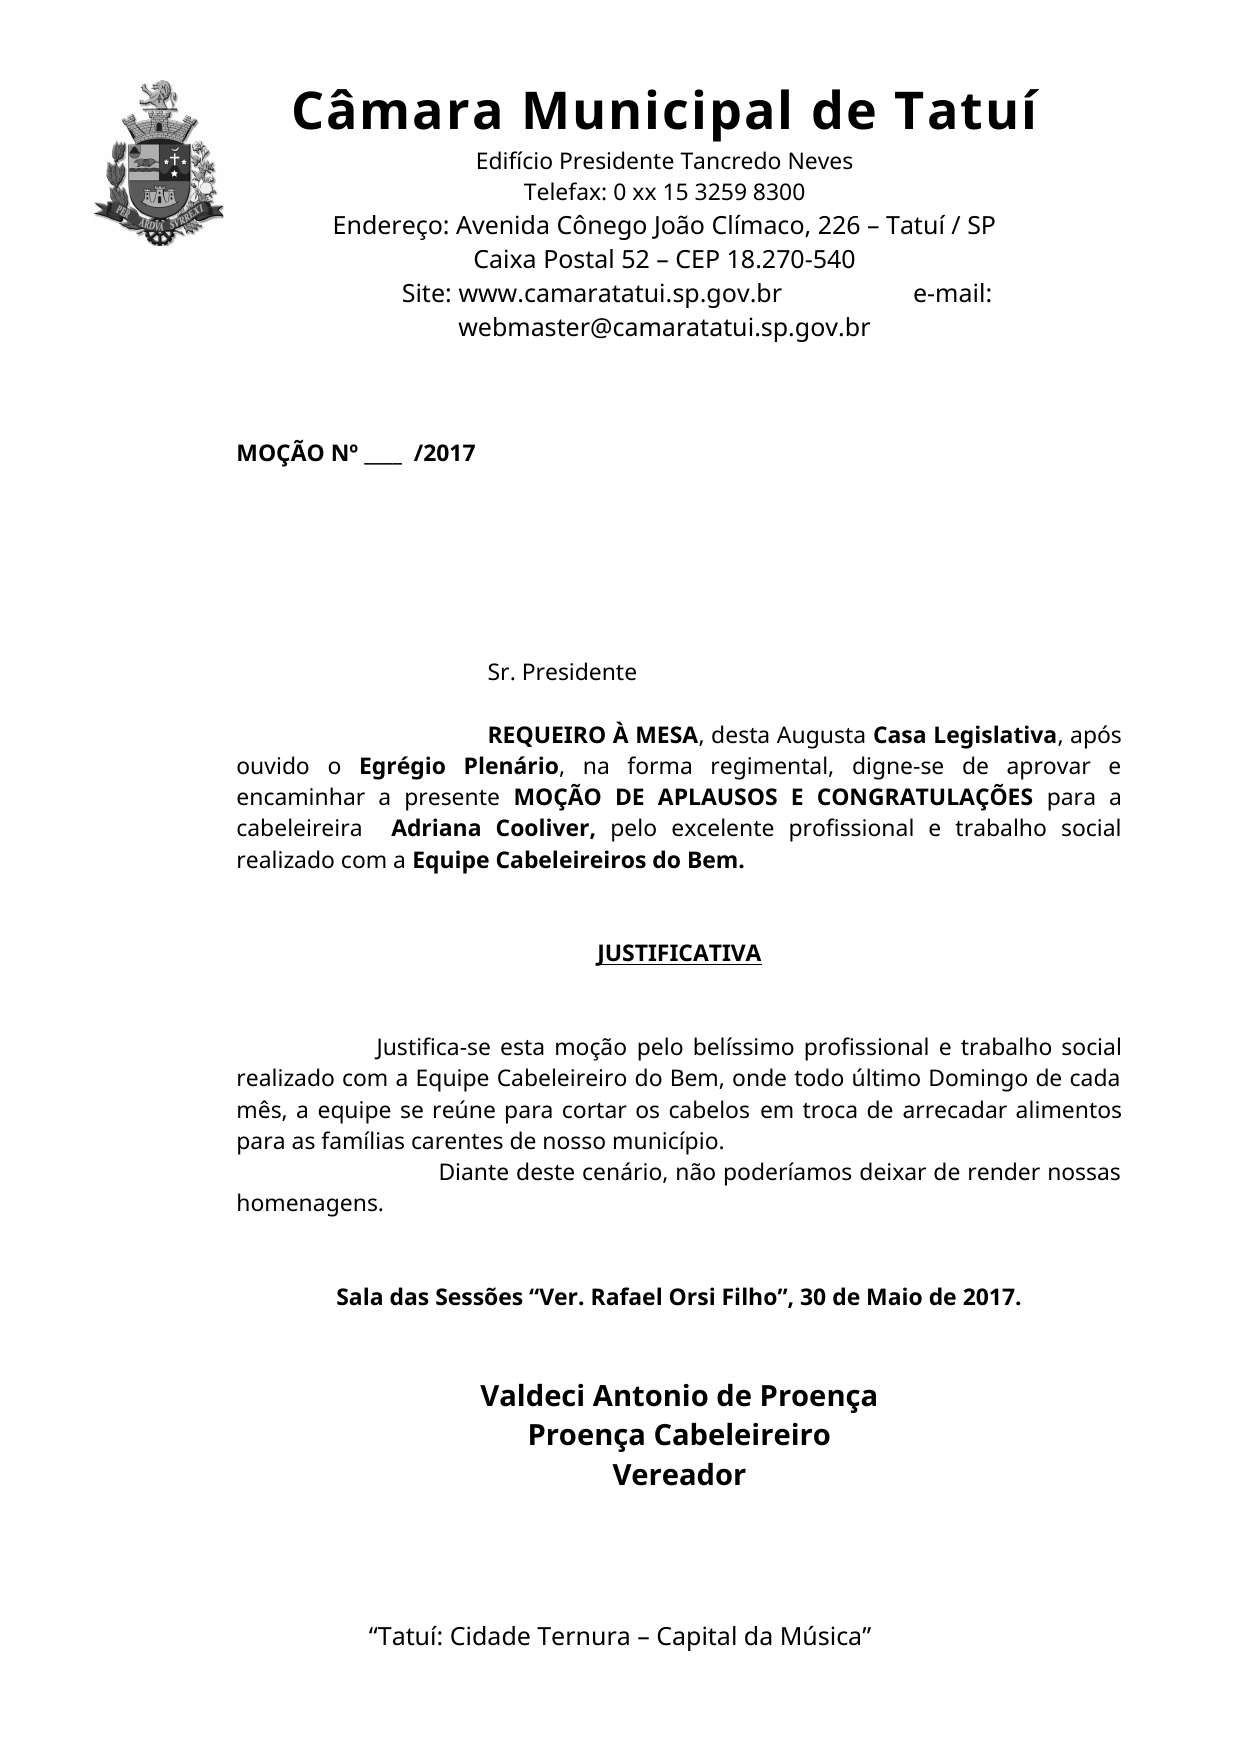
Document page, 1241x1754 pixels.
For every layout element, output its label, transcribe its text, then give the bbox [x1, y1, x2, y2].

text Valdeci Antonio de Proença [236, 1375, 1122, 1414]
text Vereador [236, 1454, 1122, 1494]
text Justifica-se esta moção pelo belíssimo profissional e trabalho social realizado com a Equipe Cabeleireiro do Bem, onde todo último Domingo de cada mês, a equipe se reúne para cortar os cabelos em troca de arrecadar alimentos para as famílias carentes de nosso município. [236, 1031, 1122, 1156]
text Proença Cabeleireiro [236, 1414, 1122, 1454]
text Diante deste cenário, não poderíamos deixar de render nossas homenagens. [236, 1156, 1122, 1218]
text MOÇÃO Nº ____ /2017 [236, 437, 1122, 468]
text REQUEIRO À MESA, desta Augusta Casa Legislativa, após ouvido o Egrégio Plenário, na forma regimental, digne-se de aprovar e encaminhar a presente MOÇÃO DE APLAUSOS E CONGRATULAÇÕES para a cabeleireira Adriana Cooliver, pelo excelente profissional e trabalho social realizado com a Equipe Cabeleireiros do Bem. [236, 718, 1122, 875]
text JUSTIFICATIVA [236, 937, 1122, 968]
text Sr. Presidente [236, 656, 1122, 687]
text Sala das Sessões “Ver. Rafael Orsi Filho”, 30 de Maio de 2017. [236, 1281, 1122, 1312]
